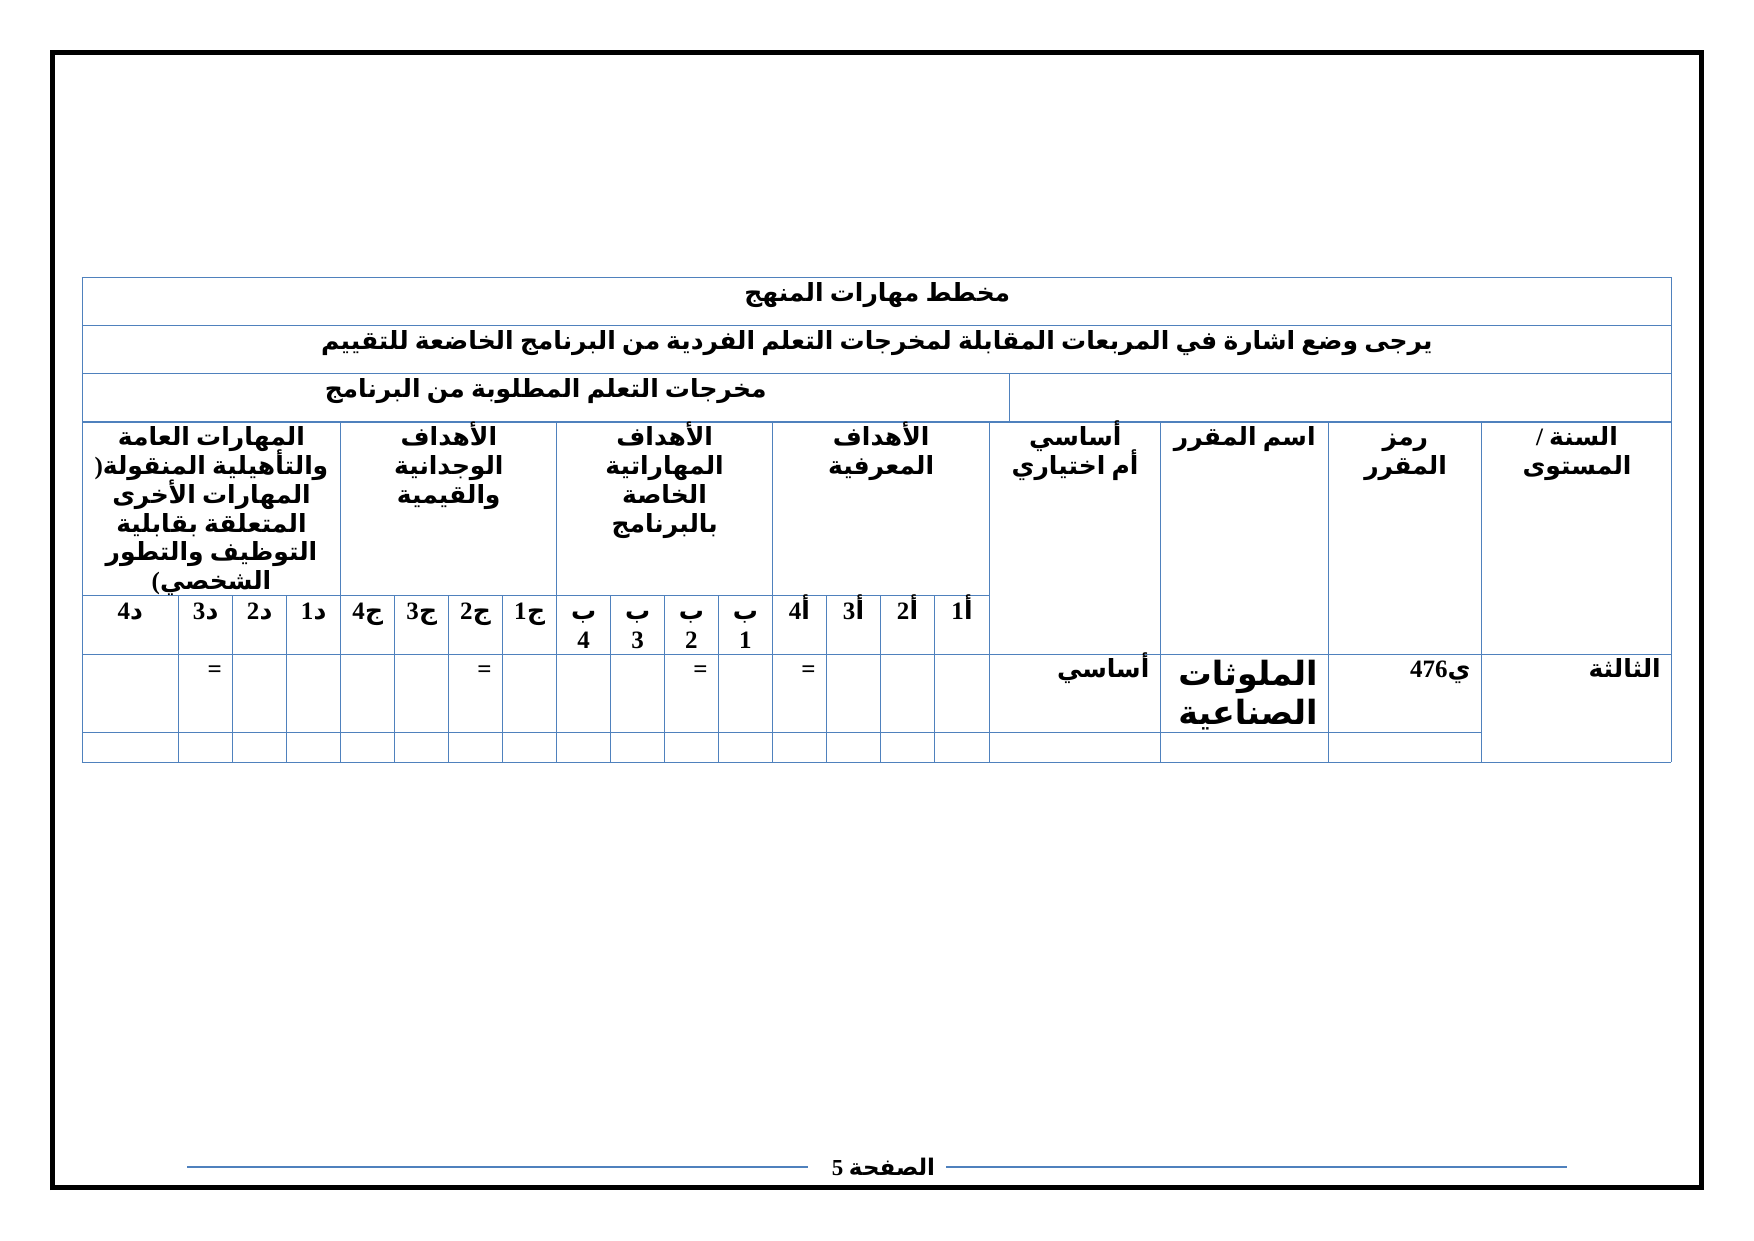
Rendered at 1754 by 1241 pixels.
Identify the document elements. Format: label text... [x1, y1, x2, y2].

table_cell [491, 733, 502, 762]
table_cell [773, 733, 784, 762]
table_cell أساسي أم اختياري [990, 423, 1160, 653]
table_cell [83, 655, 178, 732]
table_cell د3 [179, 596, 232, 653]
table_cell [881, 733, 892, 762]
table_cell [179, 733, 190, 762]
table_cell [935, 733, 946, 762]
table_cell [827, 733, 838, 762]
table_cell [881, 655, 934, 732]
table_cell [935, 655, 989, 732]
table_cell [653, 733, 664, 762]
table_cell الأهداف الوجدانية والقيمية [341, 423, 556, 595]
table_cell أ2 [881, 596, 934, 653]
table_cell [1329, 733, 1340, 762]
table_cell [1149, 733, 1160, 762]
table_cell [827, 655, 880, 732]
table_cell أ3 [827, 596, 880, 653]
table_cell [665, 733, 676, 762]
table_cell [611, 733, 622, 762]
table_cell [503, 655, 556, 732]
table_cell [167, 733, 178, 762]
table_cell [557, 655, 610, 732]
table_cell [761, 733, 772, 762]
table_cell الأهداف المعرفية [773, 423, 989, 595]
table_cell [395, 655, 448, 732]
table_cell [83, 733, 93, 762]
table_cell ي476 [1329, 655, 1481, 732]
table_cell [923, 733, 934, 762]
table_cell [815, 733, 826, 762]
table_cell اسم المقرر [1161, 423, 1328, 653]
table_cell [611, 655, 664, 732]
table_cell = [665, 655, 718, 732]
table_cell = [179, 655, 232, 732]
table_cell = [773, 655, 826, 732]
table_cell [545, 733, 556, 762]
table_cell [341, 655, 394, 732]
table_cell [557, 733, 568, 762]
table_cell [1318, 733, 1328, 762]
table_cell ج2 [449, 596, 502, 653]
table_cell [233, 655, 286, 732]
table_cell ج4 [341, 596, 394, 653]
table_cell مخرجات التعلم المطلوبة من البرنامج [83, 374, 1009, 421]
table_cell [978, 733, 989, 762]
table_cell [275, 733, 286, 762]
table_cell يرجى وضع اشارة في المربعات المقابلة لمخرجات التعلم الفردية من البرنامج الخاضعة للتقييم [83, 326, 1671, 373]
table_cell أ4 [773, 596, 826, 653]
table_cell [719, 655, 772, 732]
table_cell الثالثة [1482, 655, 1671, 762]
table_cell [221, 733, 232, 762]
table_cell [233, 733, 244, 762]
table_cell [287, 733, 298, 762]
table_cell [437, 733, 448, 762]
table_cell د1 [287, 596, 340, 653]
table_cell السنة / المستوى [1482, 423, 1671, 653]
table_cell [1161, 733, 1172, 762]
table_cell [449, 733, 460, 762]
table_cell رمز المقرر [1329, 423, 1481, 653]
table_cell [707, 733, 718, 762]
table_cell [383, 733, 394, 762]
table_cell [990, 733, 1001, 762]
table_cell ج3 [395, 596, 448, 653]
table_cell د4 [83, 596, 178, 653]
table_cell [599, 733, 610, 762]
table_cell [1010, 374, 1671, 421]
table_cell أ1 [935, 596, 989, 653]
table_cell ج1 [503, 596, 556, 653]
table_cell د2 [233, 596, 286, 653]
table_cell أساسي [990, 655, 1160, 732]
table_cell [869, 733, 880, 762]
table_cell [1471, 733, 1481, 762]
table_cell الأهداف المهاراتية الخاصة بالبرنامج [557, 423, 772, 595]
table_cell [287, 655, 340, 732]
table_header مخطط مهارات المنهج [83, 278, 1671, 325]
table_cell [719, 733, 730, 762]
table_cell [341, 733, 352, 762]
table_cell [329, 733, 340, 762]
table_cell [503, 733, 514, 762]
table_cell [395, 733, 406, 762]
table_cell = [449, 655, 502, 732]
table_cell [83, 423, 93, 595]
